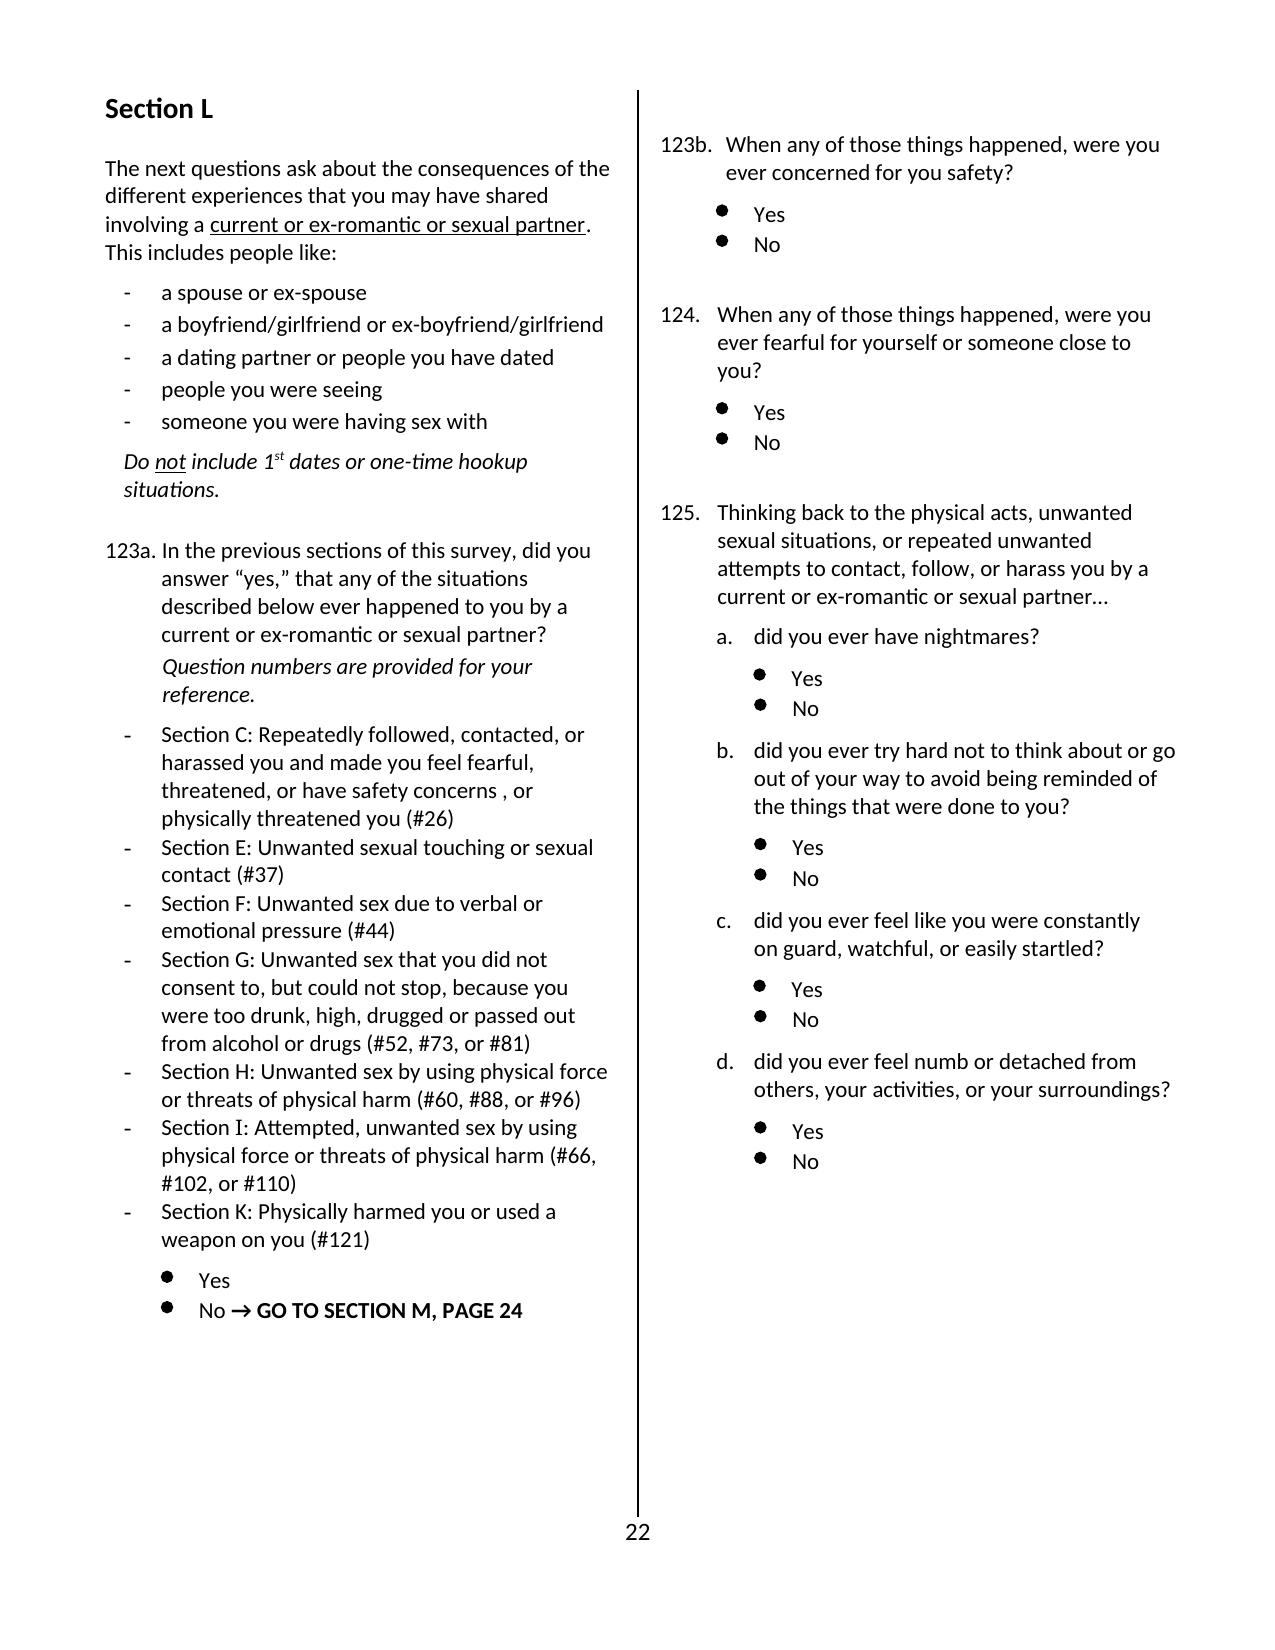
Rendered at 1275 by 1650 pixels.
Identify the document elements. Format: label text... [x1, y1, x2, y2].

list Section H: Unwanted sex by using physical force or threats of physical harm (#60, #88, or #96) [124, 1057, 615, 1113]
list a boyfriend/girlfriend or ex-boyfriend/girlfriend [124, 310, 626, 338]
text The next questions ask about the consequences of the different experiences that you may have shared involving a current or ex-romantic or sexual partner. This includes people like: [105, 154, 615, 266]
list Yes [754, 833, 1170, 863]
list Yes [754, 1116, 1170, 1146]
list someone you were having sex with [124, 407, 626, 435]
list No [754, 693, 1170, 724]
list did you ever try hard not to think about or go out of your way to avoid being reminded of the things that were done to you? [716, 736, 1181, 820]
list No [754, 863, 1170, 893]
list Yes [716, 397, 1170, 427]
list a spouse or ex-spouse [124, 278, 615, 306]
text 123a. In the previous sections of this survey, did you answer “yes,” that any of the situations described below ever happened to you by a current or ex-romantic or sexual partner? [105, 536, 615, 648]
list did you ever feel like you were constantly on guard, watchful, or easily startled? [716, 906, 1170, 962]
list a dating partner or people you have dated [124, 343, 626, 371]
list did you ever feel numb or detached from others, your activities, or your surroundings? [716, 1047, 1200, 1103]
list Yes [754, 974, 1170, 1005]
text 123b. When any of those things happened, were you ever concerned for you safety? [660, 131, 1170, 187]
list Yes [716, 199, 1170, 229]
text Question numbers are provided for your reference. [162, 652, 615, 708]
text 124. When any of those things happened, were you ever fearful for yourself or someone close to you? [660, 300, 1170, 384]
list No [716, 427, 1170, 457]
list Section K: Physically harmed you or used a weapon on you (#121) [124, 1197, 615, 1253]
list Section E: Unwanted sexual touching or sexual contact (#37) [124, 833, 615, 889]
list Section I: Attempted, unwanted sex by using physical force or threats of physical harm (#66, #102, or #110) [124, 1113, 615, 1197]
list people you were seeing [124, 375, 626, 403]
list Yes [754, 663, 1170, 693]
list No [716, 229, 1170, 260]
list No [754, 1146, 1170, 1177]
text 125. Thinking back to the physical acts, unwanted sexual situations, or repeated unwanted attempts to contact, follow, or harass you by a current or ex-romantic or sexual partner… [660, 498, 1170, 610]
list Section G: Unwanted sex that you did not consent to, but could not stop, because you were too drunk, high, drugged or passed out from alcohol or drugs (#52, #73, or #81) [124, 945, 615, 1057]
list Section C: Repeatedly followed, contacted, or harassed you and made you feel fearful, threatened, or have safety concerns , or physically threatened you (#26) [124, 721, 615, 833]
list Section F: Unwanted sex due to verbal or emotional pressure (#44) [124, 889, 615, 945]
list No → GO TO SECTION M, PAGE 24 [161, 1296, 615, 1326]
text Do not include 1st dates or one-time hookup situations. [124, 447, 627, 503]
list No [754, 1005, 1170, 1035]
list did you ever have nightmares? [716, 622, 1170, 651]
list Yes [161, 1265, 615, 1296]
